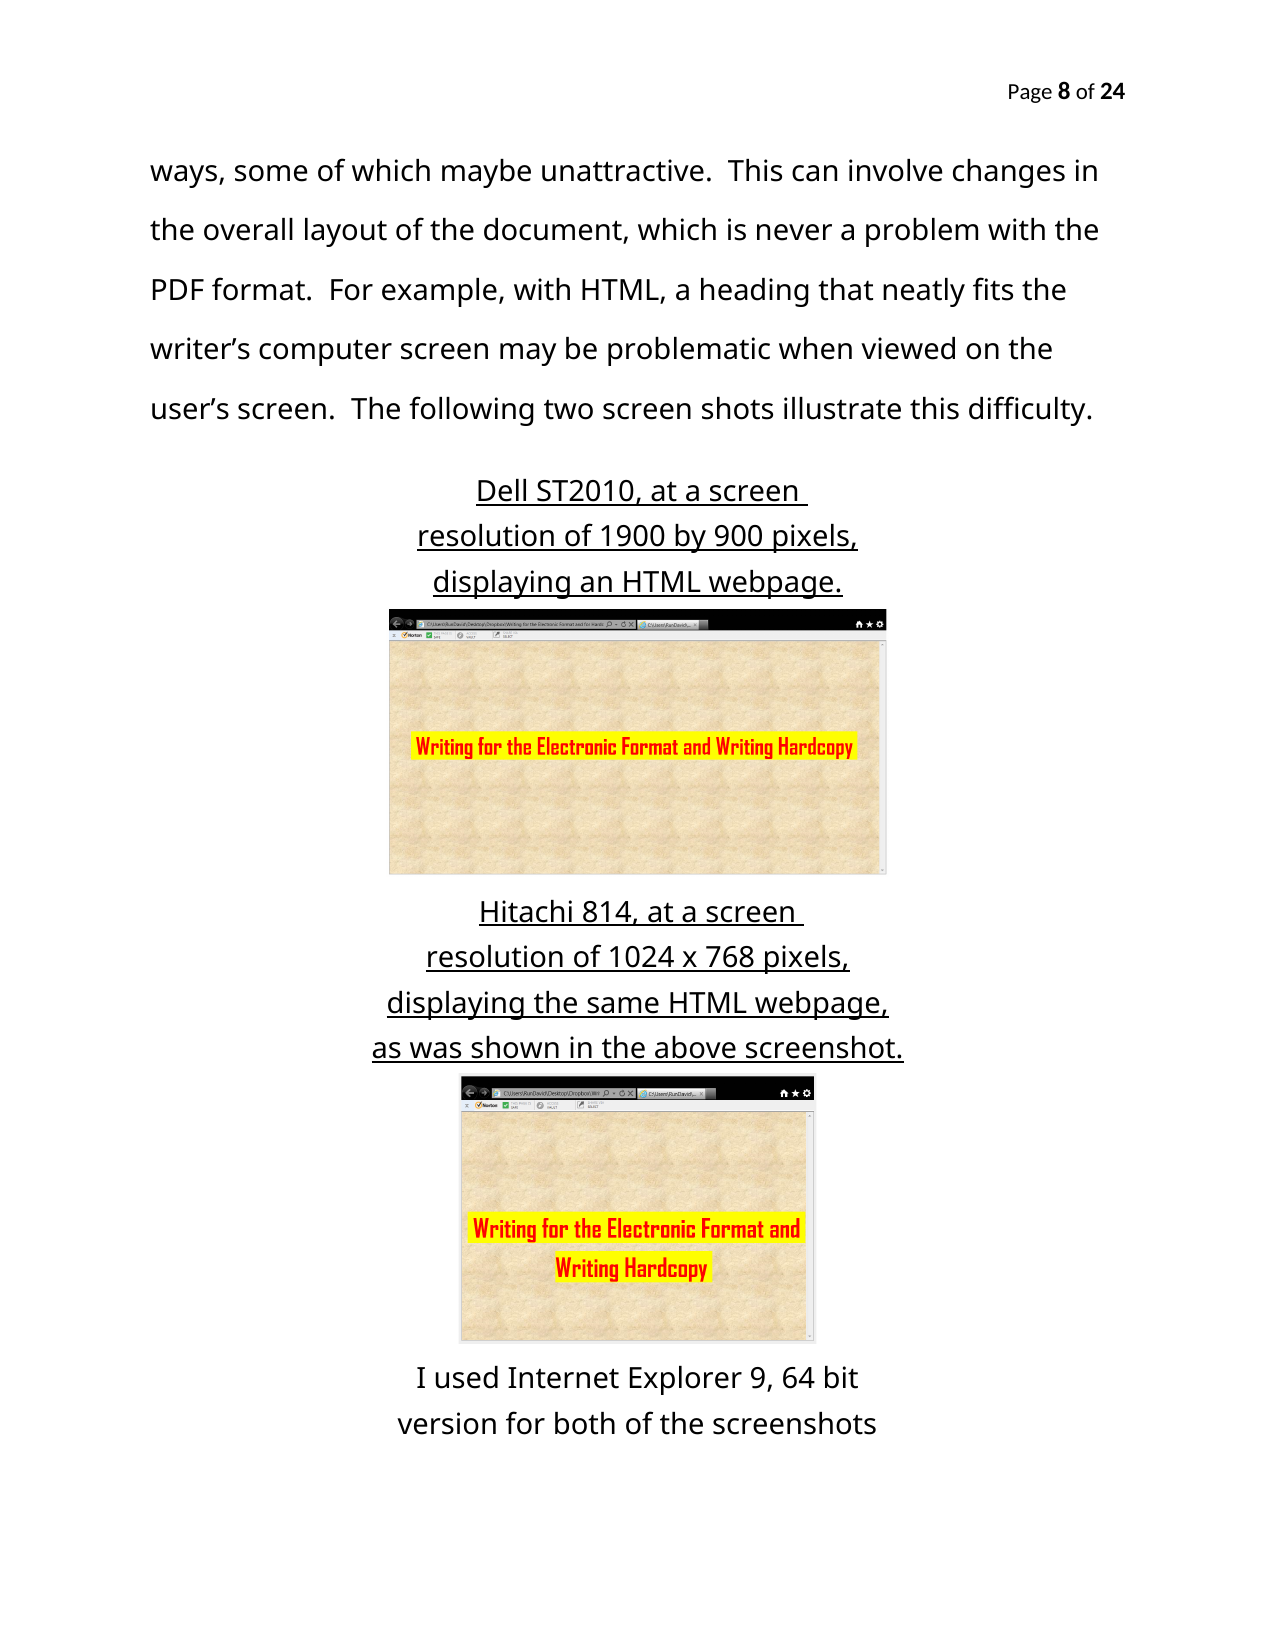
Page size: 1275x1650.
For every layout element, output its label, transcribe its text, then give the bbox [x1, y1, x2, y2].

text version for both of the screenshots [150, 1403, 1125, 1443]
text Hitachi 814, at a screen [150, 891, 1125, 931]
text resolution of 1900 by 900 pixels, [150, 516, 1125, 555]
text I used Internet Explorer 9, 64 bit [150, 1357, 1125, 1397]
text Dell ST2010, at a screen [150, 470, 1125, 510]
text displaying the same HTML webpage, [150, 982, 1125, 1022]
text displaying an HTML webpage. [150, 561, 1125, 601]
text resolution of 1024 x 768 pixels, [150, 937, 1125, 976]
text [150, 150, 1125, 428]
text as was shown in the above screenshot. [150, 1028, 1125, 1067]
